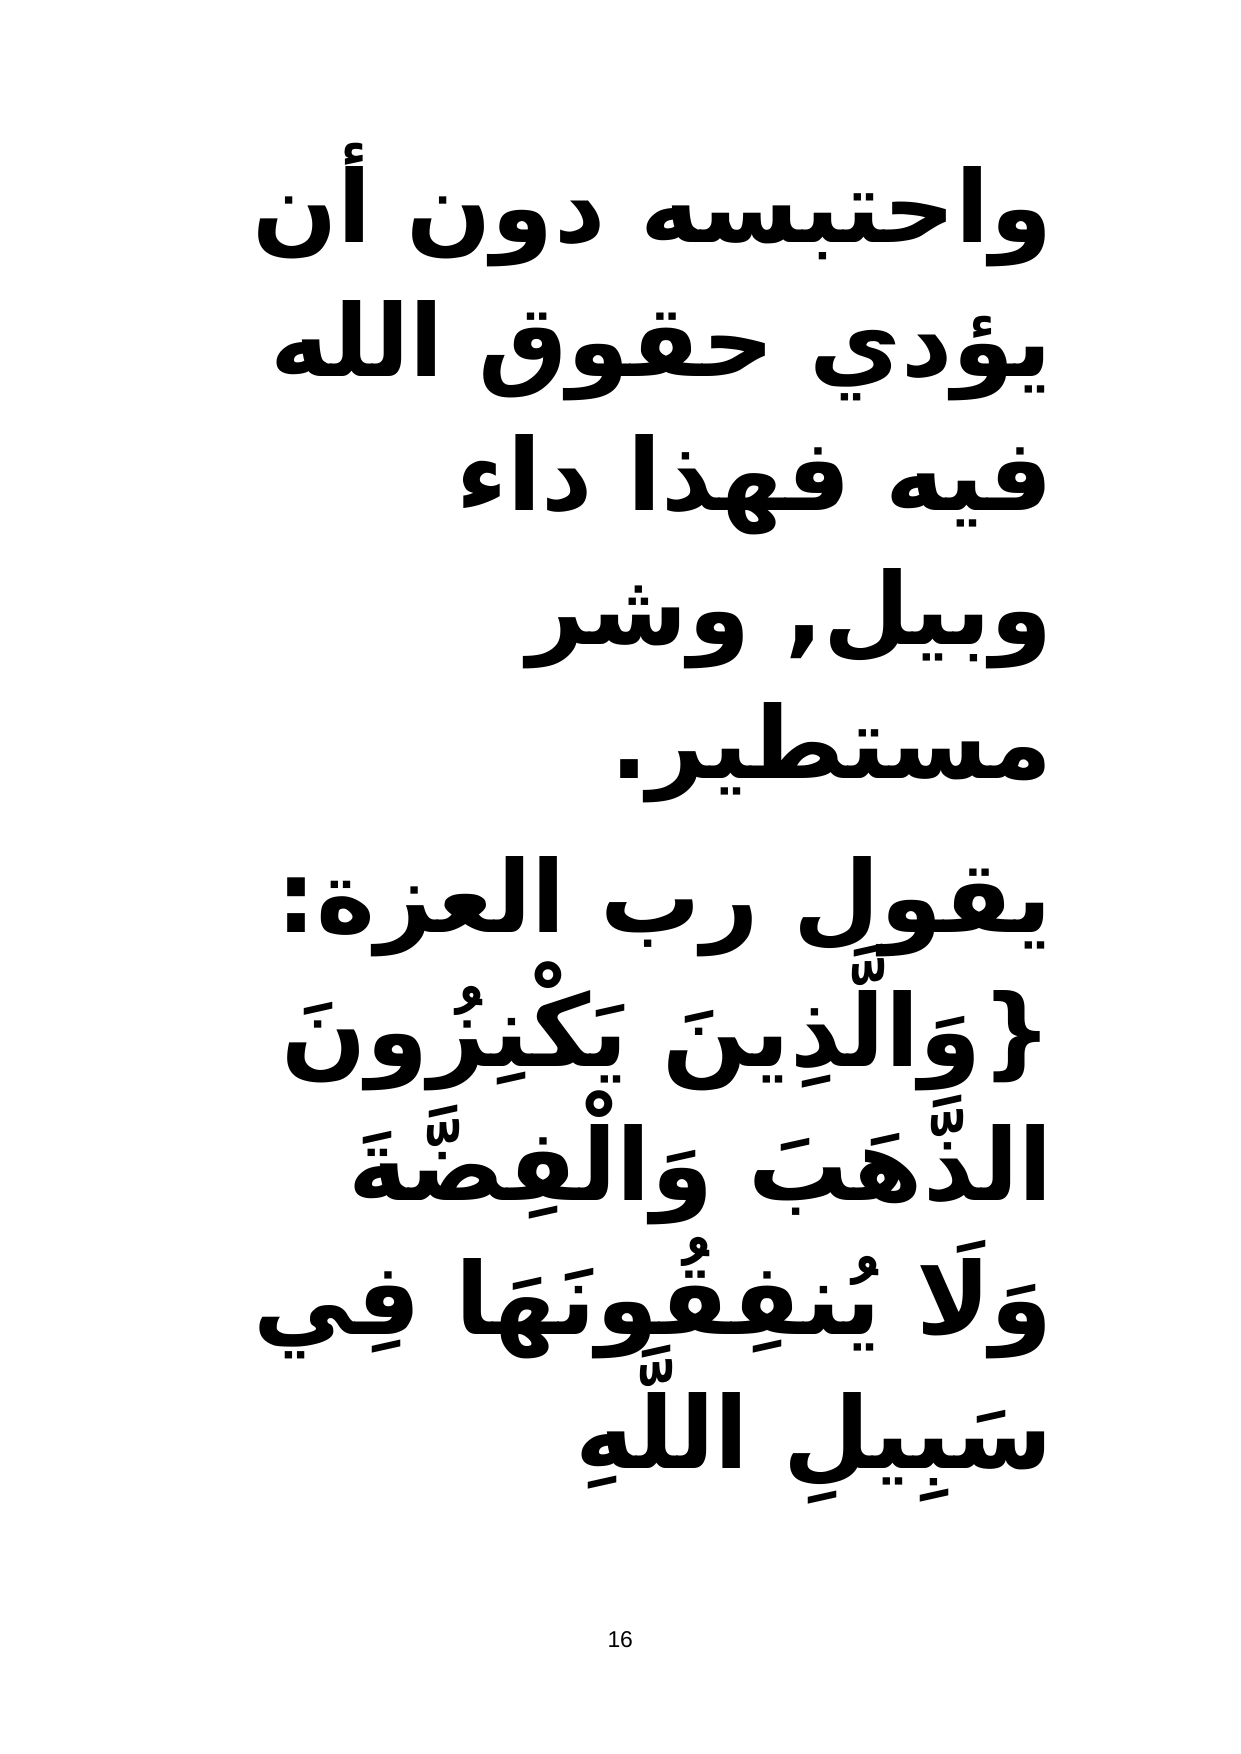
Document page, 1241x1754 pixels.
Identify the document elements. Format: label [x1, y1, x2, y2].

text [187, 840, 1053, 1492]
text [187, 150, 1053, 802]
